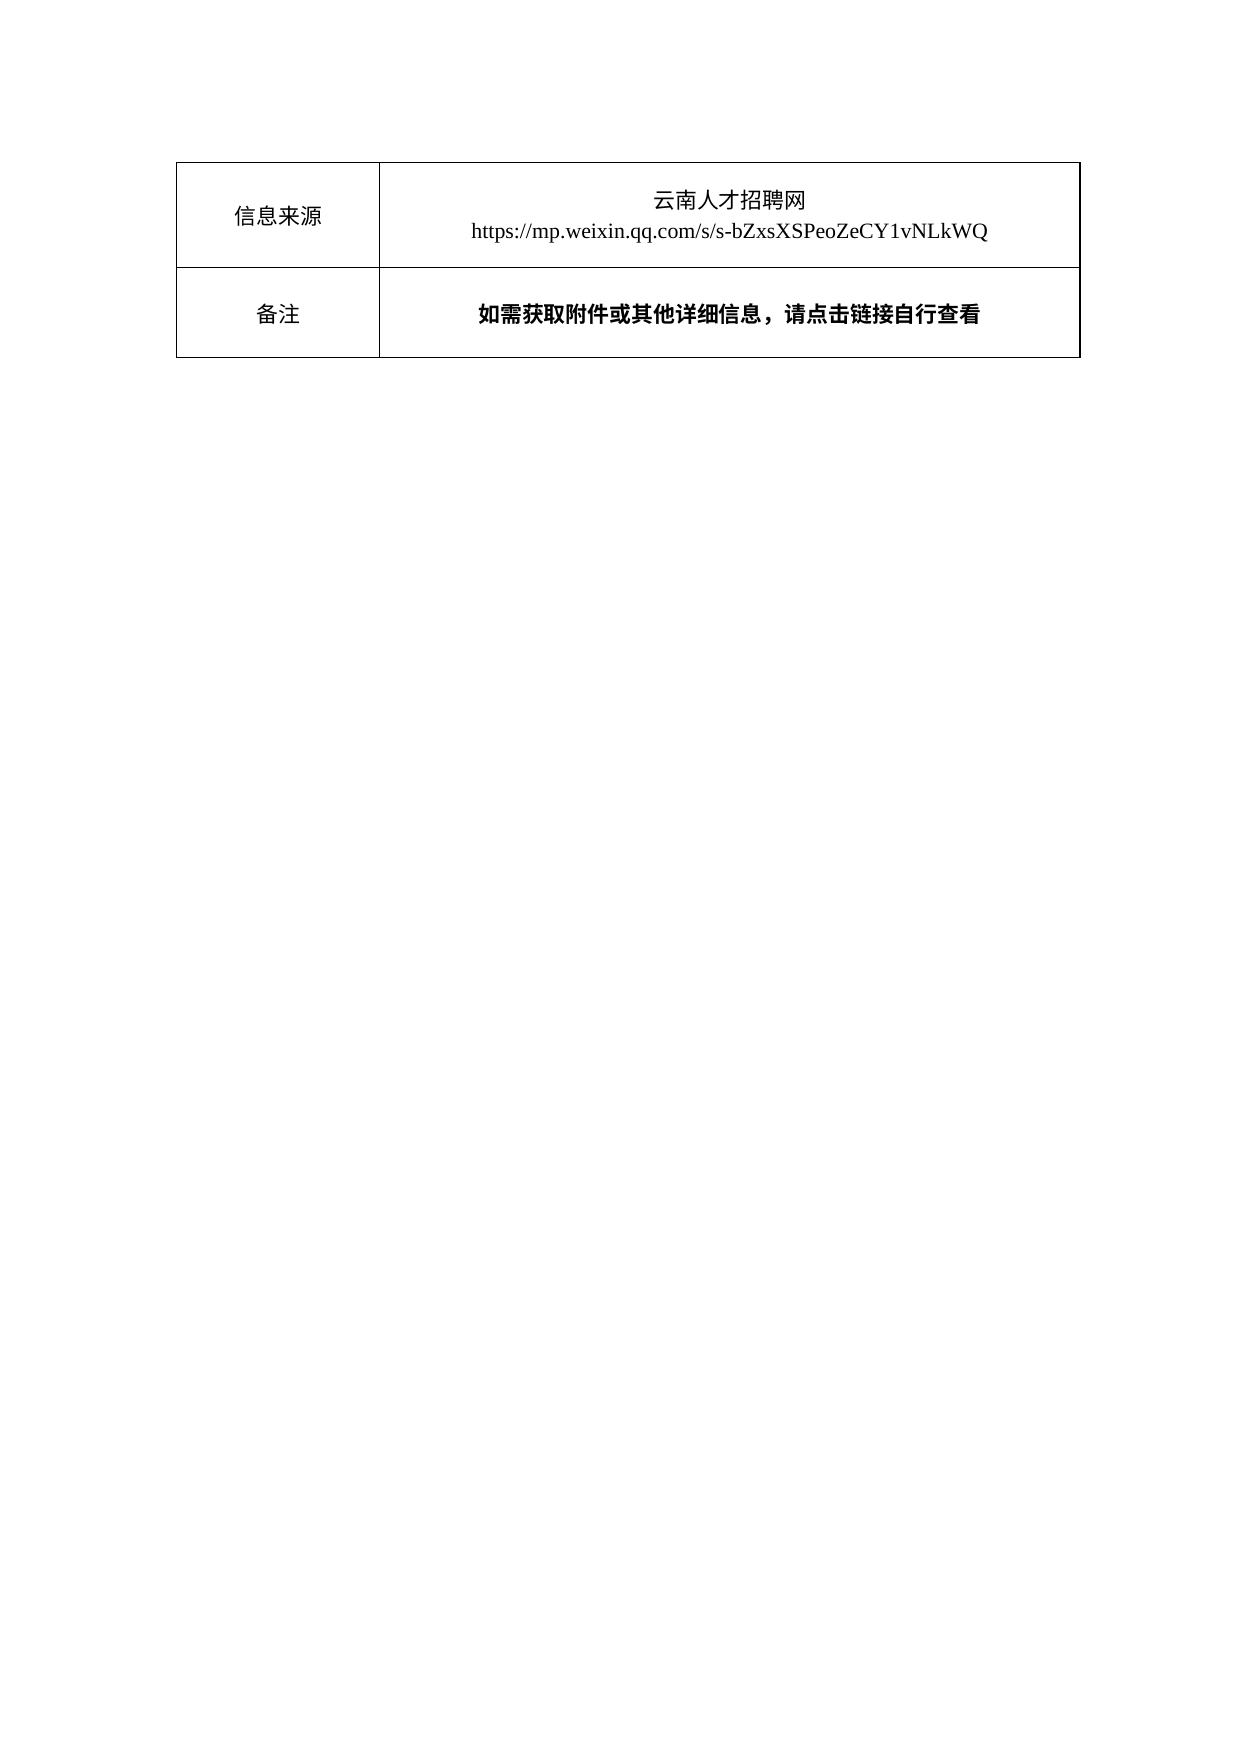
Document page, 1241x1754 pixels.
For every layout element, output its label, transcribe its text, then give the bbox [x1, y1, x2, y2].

table_cell 如需获取附件或其他详细信息，请点击链接自行查看 [380, 268, 1079, 357]
table_cell 信息来源 [177, 163, 379, 267]
table_cell 云南人才招聘网 https://mp.weixin.qq.com/s/s-bZxsXSPeoZeCY1vNLkWQ [380, 163, 1079, 267]
table_cell 备注 [177, 268, 379, 357]
